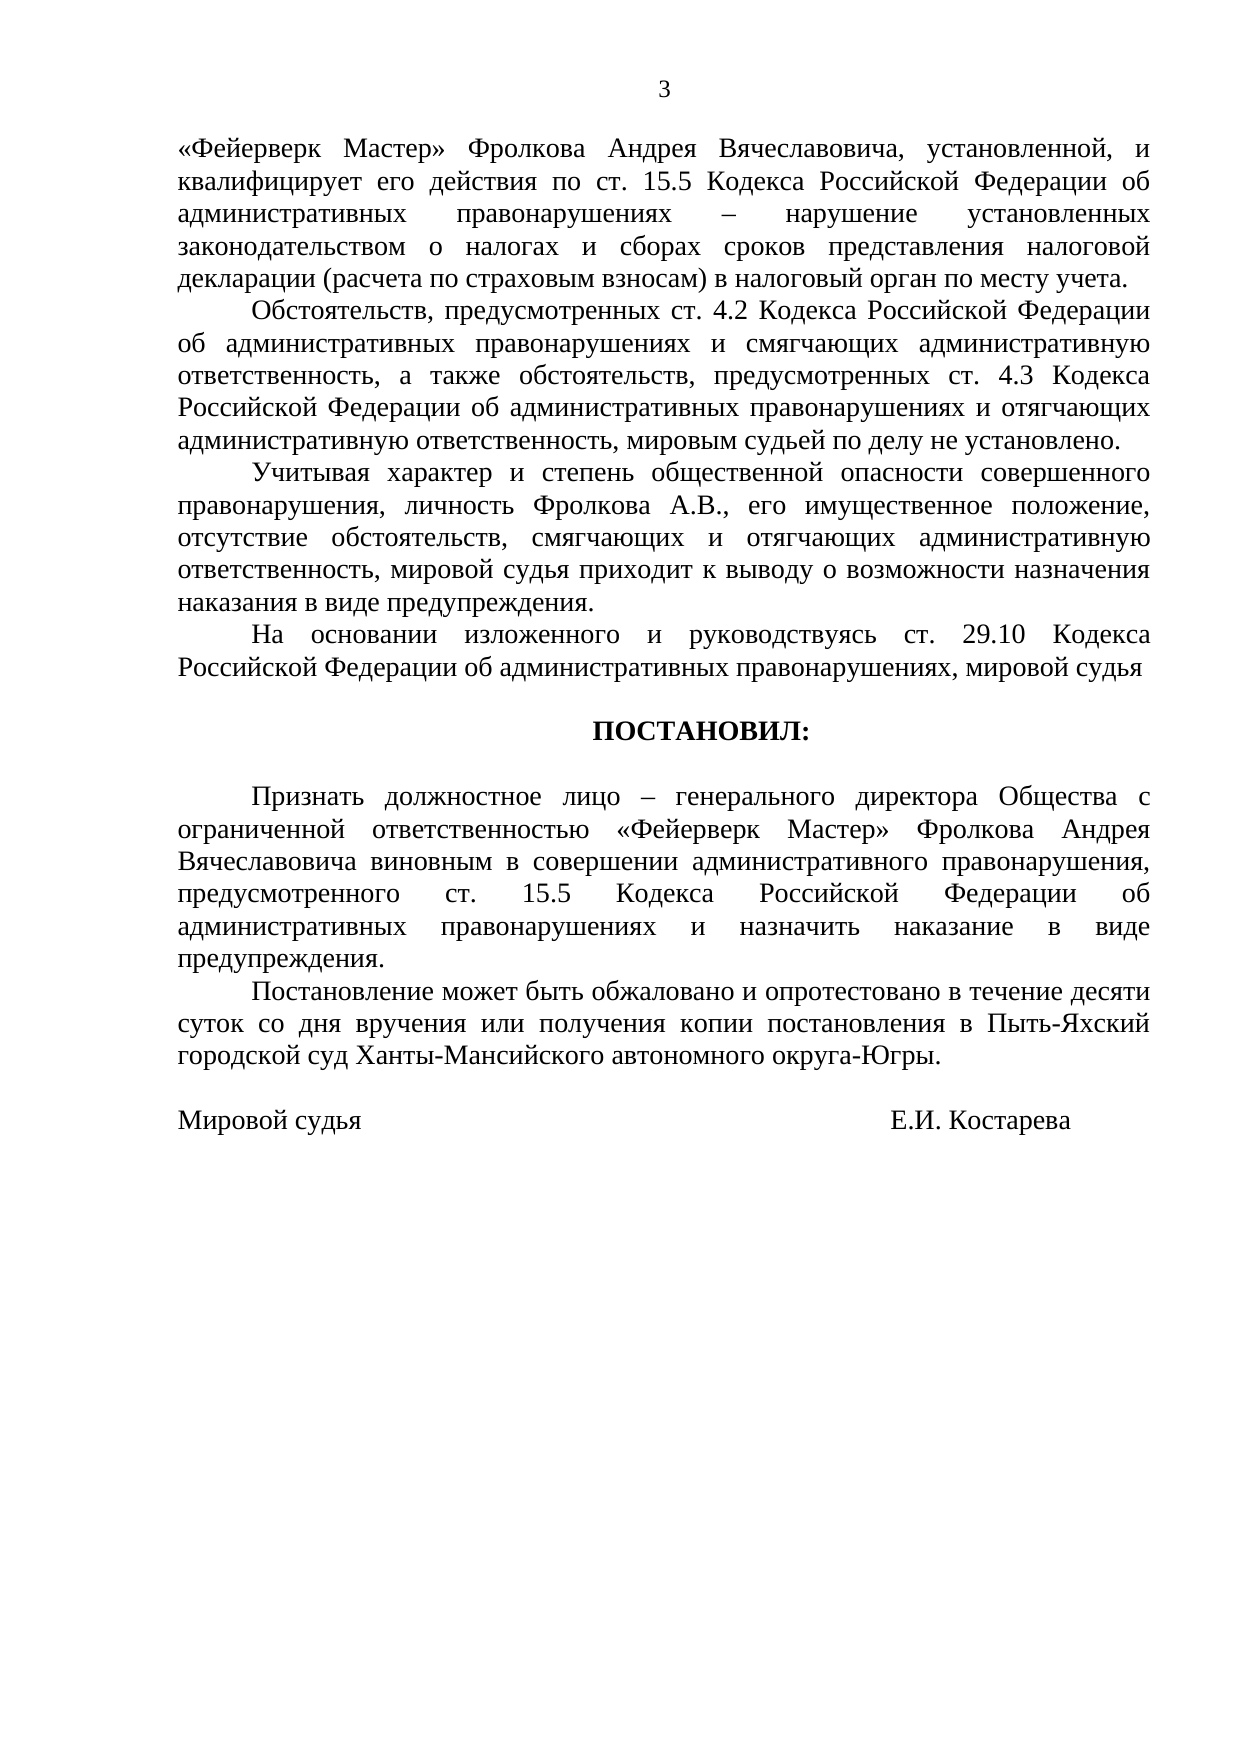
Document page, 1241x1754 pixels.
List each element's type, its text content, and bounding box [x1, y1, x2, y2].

text Признать должностное лицо – генерального директора Общества с ограниченной ответственностью «Фейерверк Мастер» Фролкова Андрея Вячеславовича виновным в совершении административного правонарушения, предусмотренного ст. 15.5 Кодекса Российской Федерации об административных правонарушениях и назначить наказание в виде предупреждения. [177, 779, 1152, 974]
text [177, 131, 1152, 293]
text Постановление может быть обжаловано и опротестовано в течение десяти суток со дня вручения или получения копии постановления в Пыть-Яхский городской суд Ханты-Мансийского автономного округа-Югры. [177, 974, 1152, 1071]
text Учитывая характер и степень общественной опасности совершенного правонарушения, личность Фролкова А.В., его имущественное положение, отсутствие обстоятельств, смягчающих и отягчающих административную ответственность, мировой судья приходит к выводу о возможности назначения наказания в виде предупреждения. [177, 455, 1152, 617]
text Обстоятельств, предусмотренных ст. 4.2 Кодекса Российской Федерации об административных правонарушениях и смягчающих административную ответственность, а также обстоятельств, предусмотренных ст. 4.3 Кодекса Российской Федерации об административных правонарушениях и отягчающих административную ответственность, мировым судьей по делу не установлено. [177, 293, 1152, 455]
text На основании изложенного и руководствуясь ст. 29.10 Кодекса Российской Федерации об административных правонарушениях, мировой судья [177, 617, 1152, 682]
text ПОСТАНОВИЛ: [177, 714, 1152, 747]
text Мировой судья Е.И. Костарева [177, 1103, 1152, 1136]
